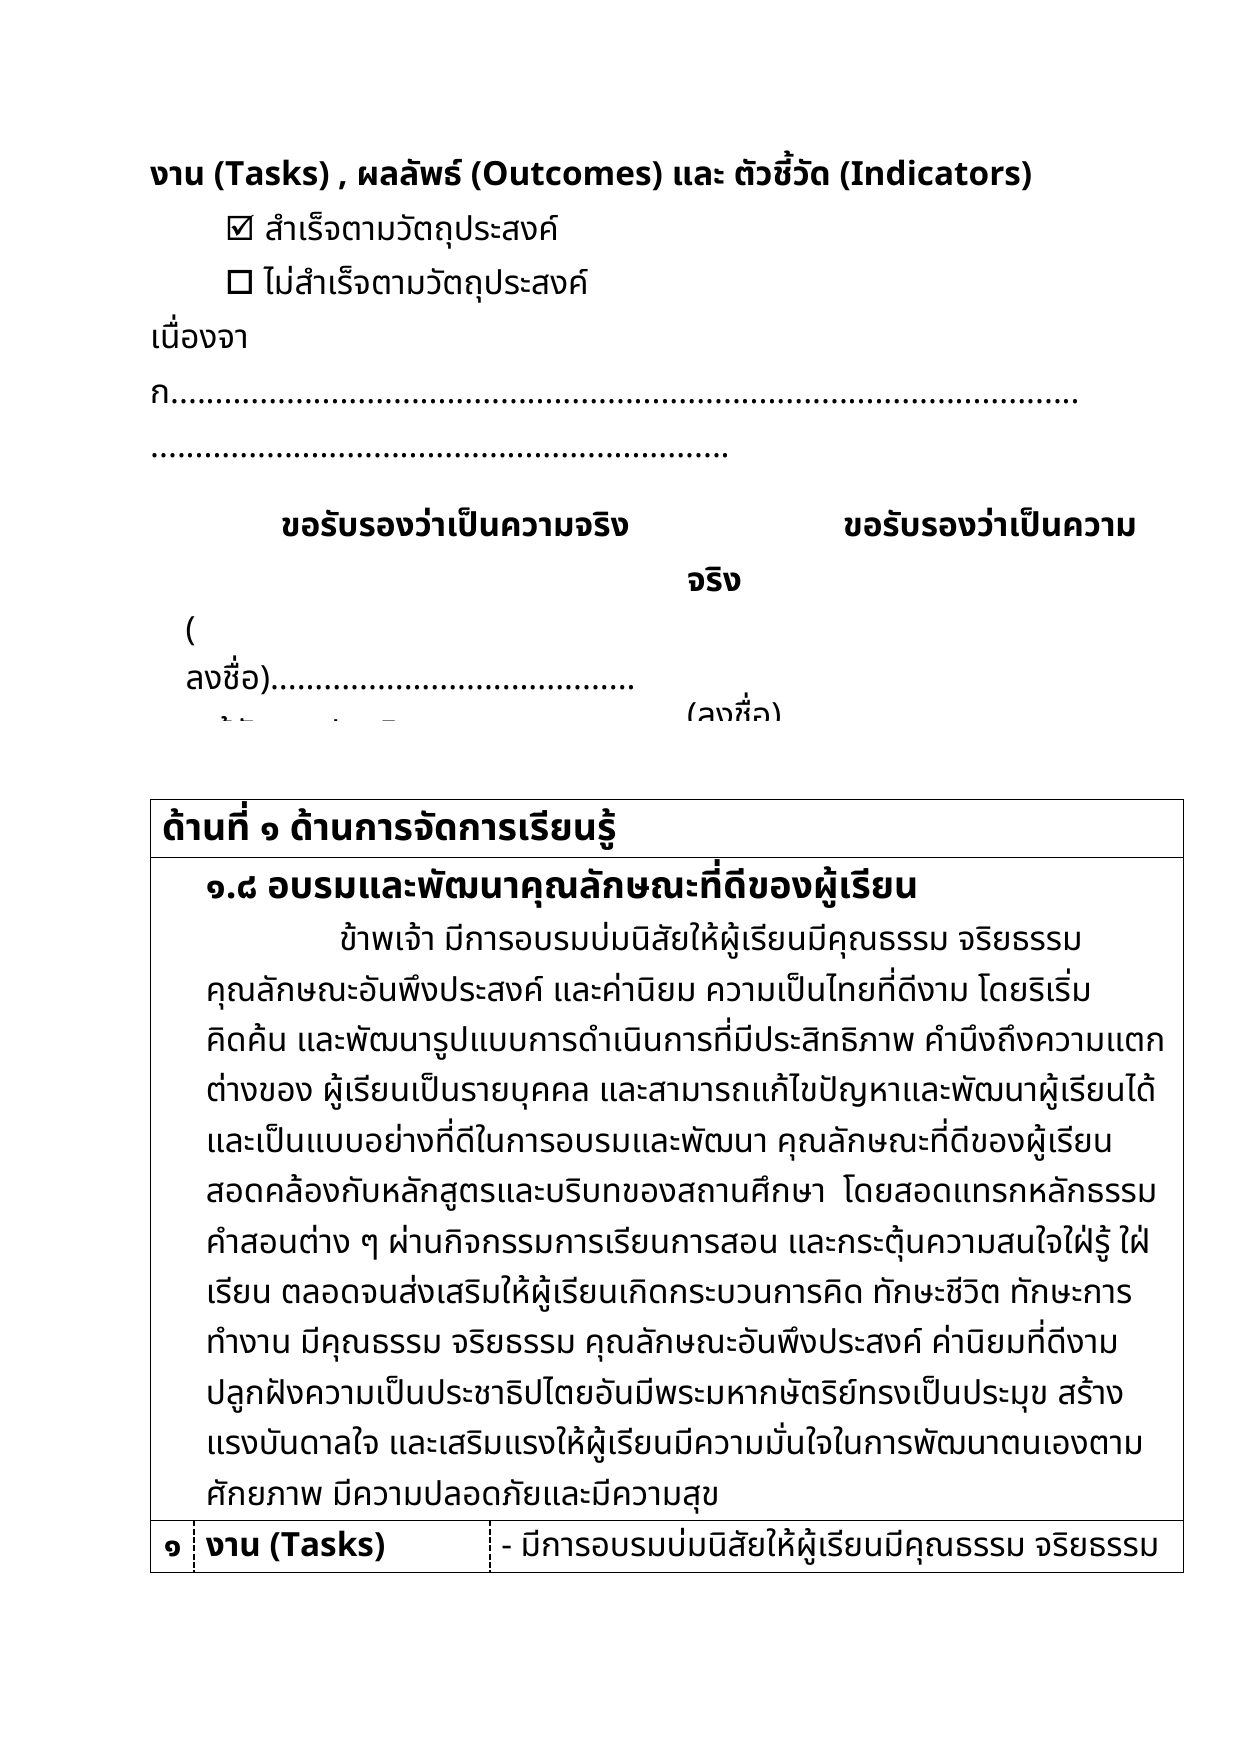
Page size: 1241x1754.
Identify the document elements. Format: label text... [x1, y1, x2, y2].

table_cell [194, 1521, 490, 1572]
text ไม่สำเร็จตามวัตถุประสงค์ เนื่องจาก....................................................................................................................................................................... [150, 259, 1090, 467]
table_cell ๑.๘ อบรมและพัฒนาคุณลักษณะที่ดีของผู้เรียน ข้าพเจ้า มีการอบรมบ่มนิสัยให้ผู้เรียนมีคุณธรรม จริยธรรม คุณลักษณะอันพึงประสงค์ และค่านิยม ความเป็นไทยที่ดีงาม โดยริเริ่ม คิดค้น และพัฒนารูปแบบการดำเนินการที่มีประสิทธิภาพ คำนึงถึงความแตกต่างของ ผู้เรียนเป็นรายบุคคล และสามารถแก้ไขปัญหาและพัฒนาผู้เรียนได้ และเป็นแบบอย่างที่ดีในการอบรมและพัฒนา คุณลักษณะที่ดีของผู้เรียน สอดคล้องกับหลักสูตรและบริบทของสถานศึกษา โดยสอดแทรกหลักธรรม คำสอนต่าง ๆ ผ่านกิจกรรมการเรียนการสอน และกระตุ้นความสนใจใฝ่รู้ ใฝ่เรียน ตลอดจนส่งเสริมให้ผู้เรียนเกิดกระบวนการคิด ทักษะชีวิต ทักษะการทำงาน มีคุณธรรม จริยธรรม คุณลักษณะอันพึงประสงค์ ค่านิยมที่ดีงาม ปลูกฝังความเป็นประชาธิปไตยอันมีพระมหากษัตริย์ทรงเป็นประมุข สร้างแรงบันดาลใจ และเสริมแรงให้ผู้เรียนมีความมั่นใจในการพัฒนาตนเองตามศักยภาพ มีความปลอดภัยและมีความสุข [194, 858, 1183, 1520]
text สำเร็จตามวัตถุประสงค์ [150, 204, 1090, 255]
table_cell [490, 1521, 1183, 1572]
table_cell ๑. [151, 1521, 194, 1572]
text งาน (Tasks) , ผลลัพธ์ (Outcomes) และ ตัวชี้วัด (Indicators) [150, 150, 1090, 201]
table_header ด้านที่ ๑ ด้านการจัดการเรียนรู้ [151, 800, 1183, 857]
table_cell [151, 858, 194, 1520]
